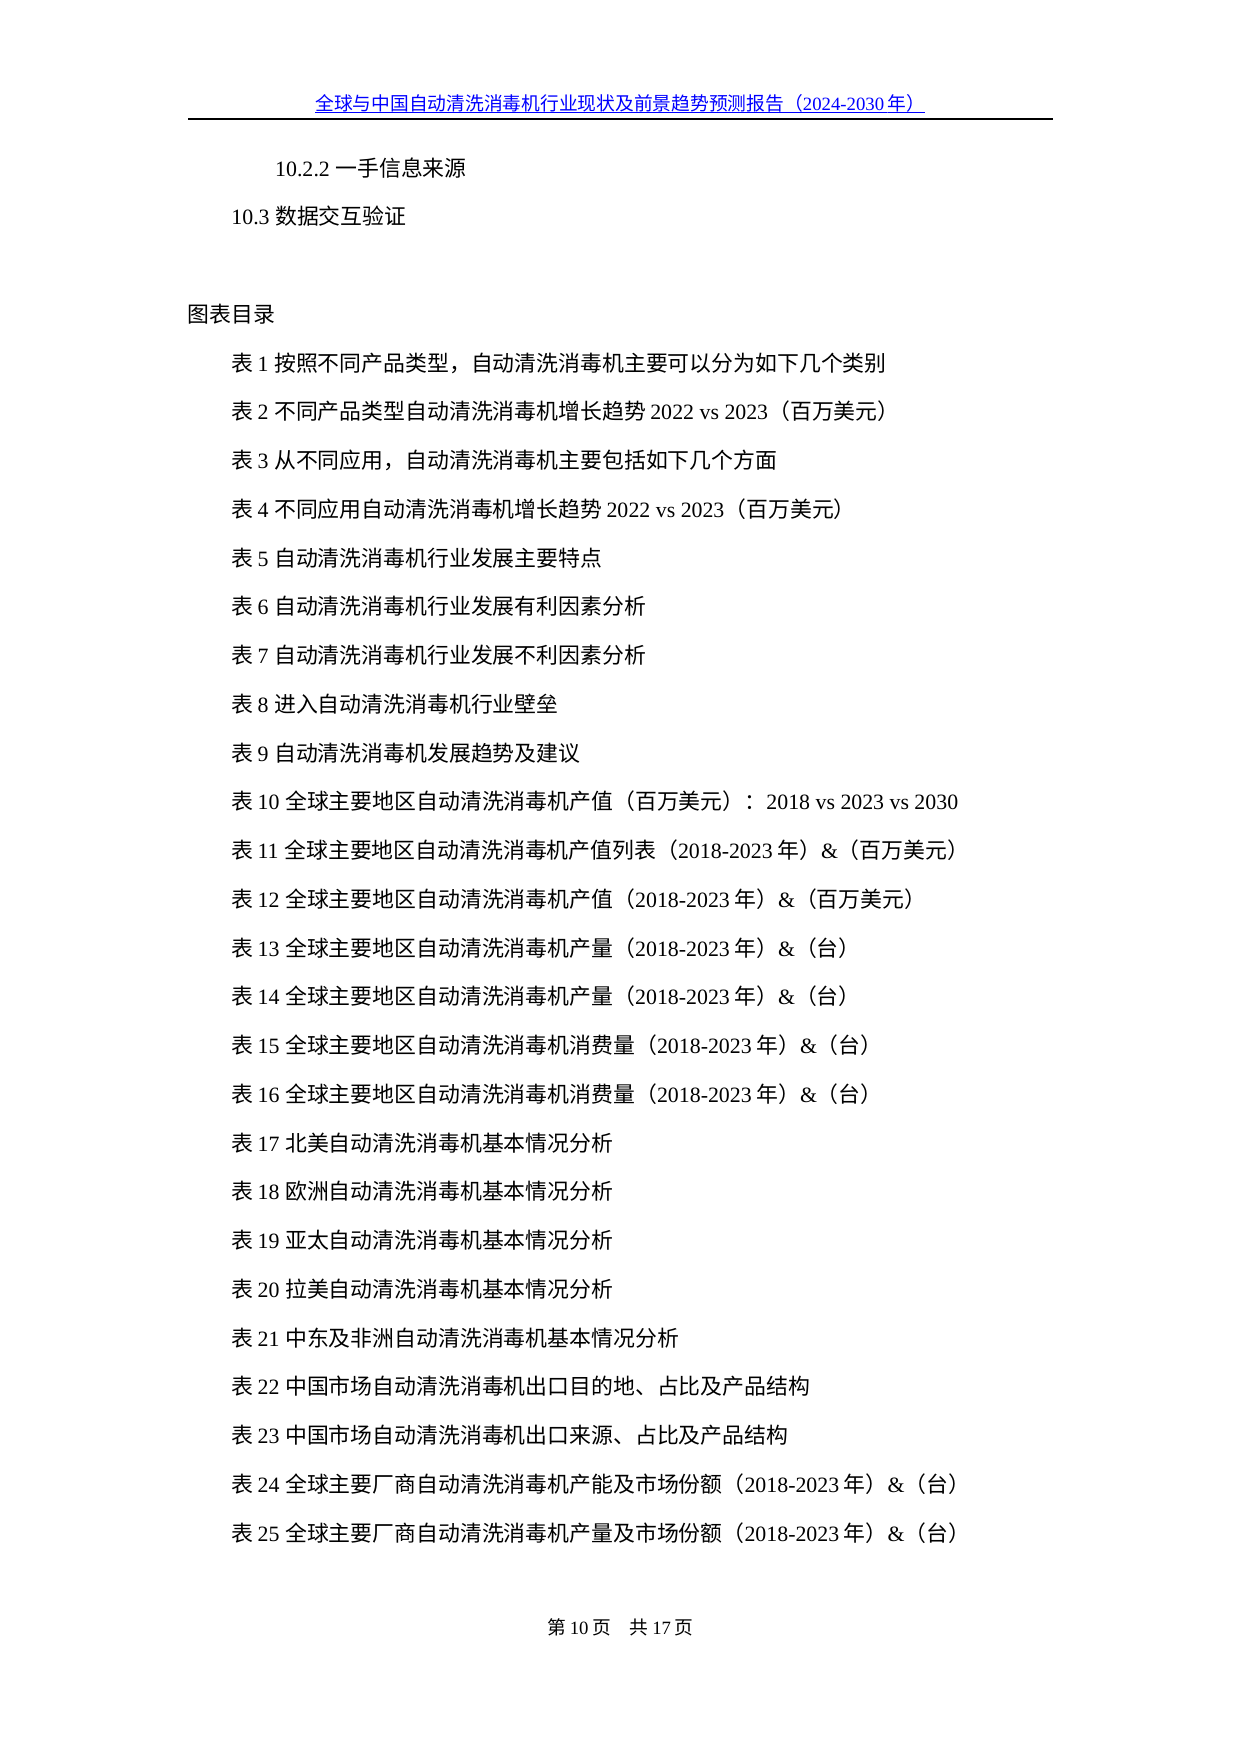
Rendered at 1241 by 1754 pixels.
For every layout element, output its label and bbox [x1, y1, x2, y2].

text [187, 150, 1053, 1548]
